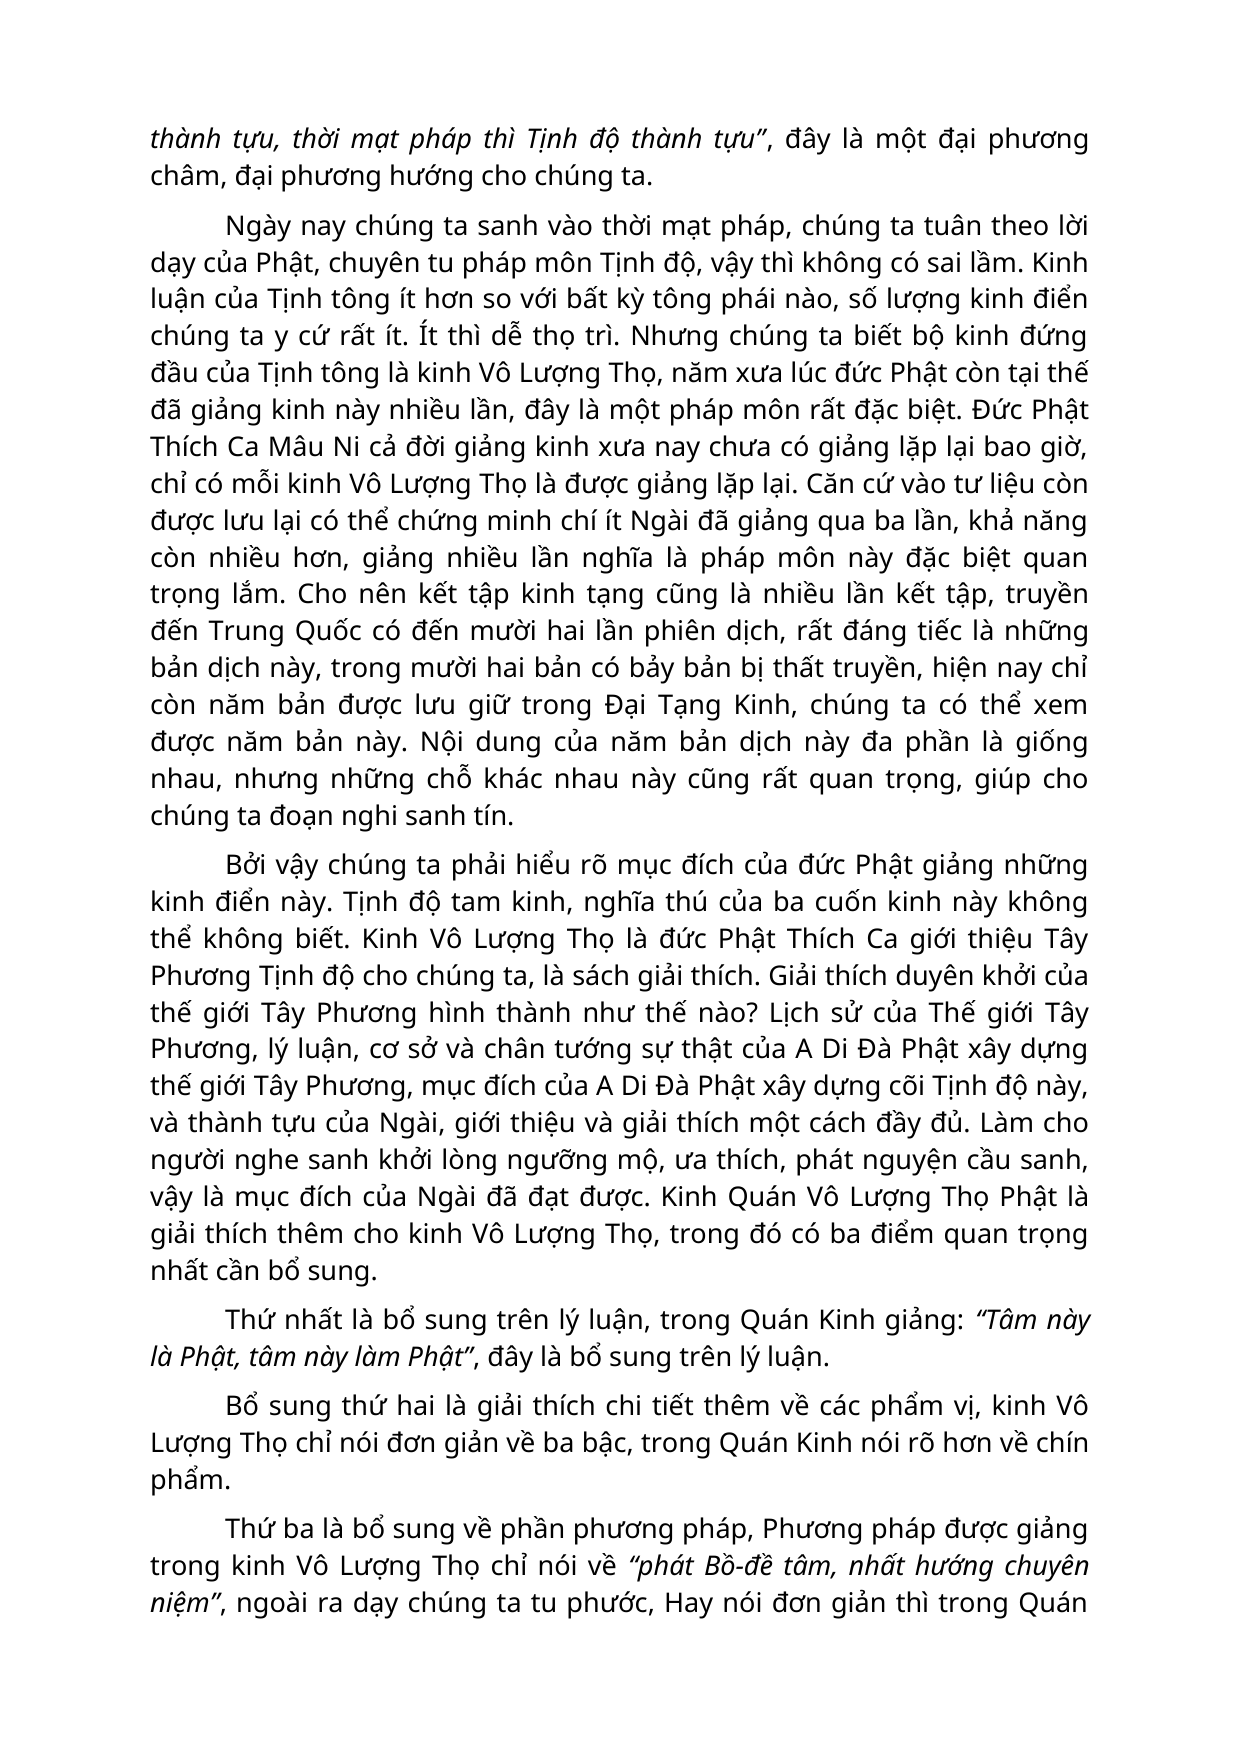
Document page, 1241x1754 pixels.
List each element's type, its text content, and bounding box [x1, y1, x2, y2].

text Bổ sung thứ hai là giải thích chi tiết thêm về các phẩm vị, kinh Vô Lượng Thọ chỉ nói đơn giản về ba bậc, trong Quán Kinh nói rõ hơn về chín phẩm. [150, 1387, 1090, 1497]
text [150, 120, 1090, 194]
text Ngày nay chúng ta sanh vào thời mạt pháp, chúng ta tuân theo lời dạy của Phật, chuyên tu pháp môn Tịnh độ, vậy thì không có sai lầm. Kinh luận của Tịnh tông ít hơn so với bất kỳ tông phái nào, số lượng kinh điển chúng ta y cứ rất ít. Ít thì dễ thọ trì. Nhưng chúng ta biết bộ kinh đứng đầu của Tịnh tông là kinh Vô Lượng Thọ, năm xưa lúc đức Phật còn tại thế đã giảng kinh này nhiều lần, đây là một pháp môn rất đặc biệt. Đức Phật Thích Ca Mâu Ni cả đời giảng kinh xưa nay chưa có giảng lặp lại bao giờ, chỉ có mỗi kinh Vô Lượng Thọ là được giảng lặp lại. Căn cứ vào tư liệu còn được lưu lại có thể chứng minh chí ít Ngài đã giảng qua ba lần, khả năng còn nhiều hơn, giảng nhiều lần nghĩa là pháp môn này đặc biệt quan trọng lắm. Cho nên kết tập kinh tạng cũng là nhiều lần kết tập, truyền đến Trung Quốc có đến mười hai lần phiên dịch, rất đáng tiếc là những bản dịch này, trong mười hai bản có bảy bản bị thất truyền, hiện nay chỉ còn năm bản được lưu giữ trong Đại Tạng Kinh, chúng ta có thể xem được năm bản này. Nội dung của năm bản dịch này đa phần là giống nhau, nhưng những chỗ khác nhau này cũng rất quan trọng, giúp cho chúng ta đoạn nghi sanh tín. [150, 206, 1090, 833]
text Bởi vậy chúng ta phải hiểu rõ mục đích của đức Phật giảng những kinh điển này. Tịnh độ tam kinh, nghĩa thú của ba cuốn kinh này không thể không biết. Kinh Vô Lượng Thọ là đức Phật Thích Ca giới thiệu Tây Phương Tịnh độ cho chúng ta, là sách giải thích. Giải thích duyên khởi của thế giới Tây Phương hình thành như thế nào? Lịch sử của Thế giới Tây Phương, lý luận, cơ sở và chân tướng sự thật của A Di Đà Phật xây dựng thế giới Tây Phương, mục đích của A Di Đà Phật xây dựng cõi Tịnh độ này, và thành tựu của Ngài, giới thiệu và giải thích một cách đầy đủ. Làm cho người nghe sanh khởi lòng ngưỡng mộ, ưa thích, phát nguyện cầu sanh, vậy là mục đích của Ngài đã đạt được. Kinh Quán Vô Lượng Thọ Phật là giải thích thêm cho kinh Vô Lượng Thọ, trong đó có ba điểm quan trọng nhất cần bổ sung. [150, 846, 1090, 1288]
text Thứ nhất là bổ sung trên lý luận, trong Quán Kinh giảng: “Tâm này là Phật, tâm này làm Phật”, đây là bổ sung trên lý luận. [150, 1301, 1090, 1374]
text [150, 1510, 1090, 1621]
